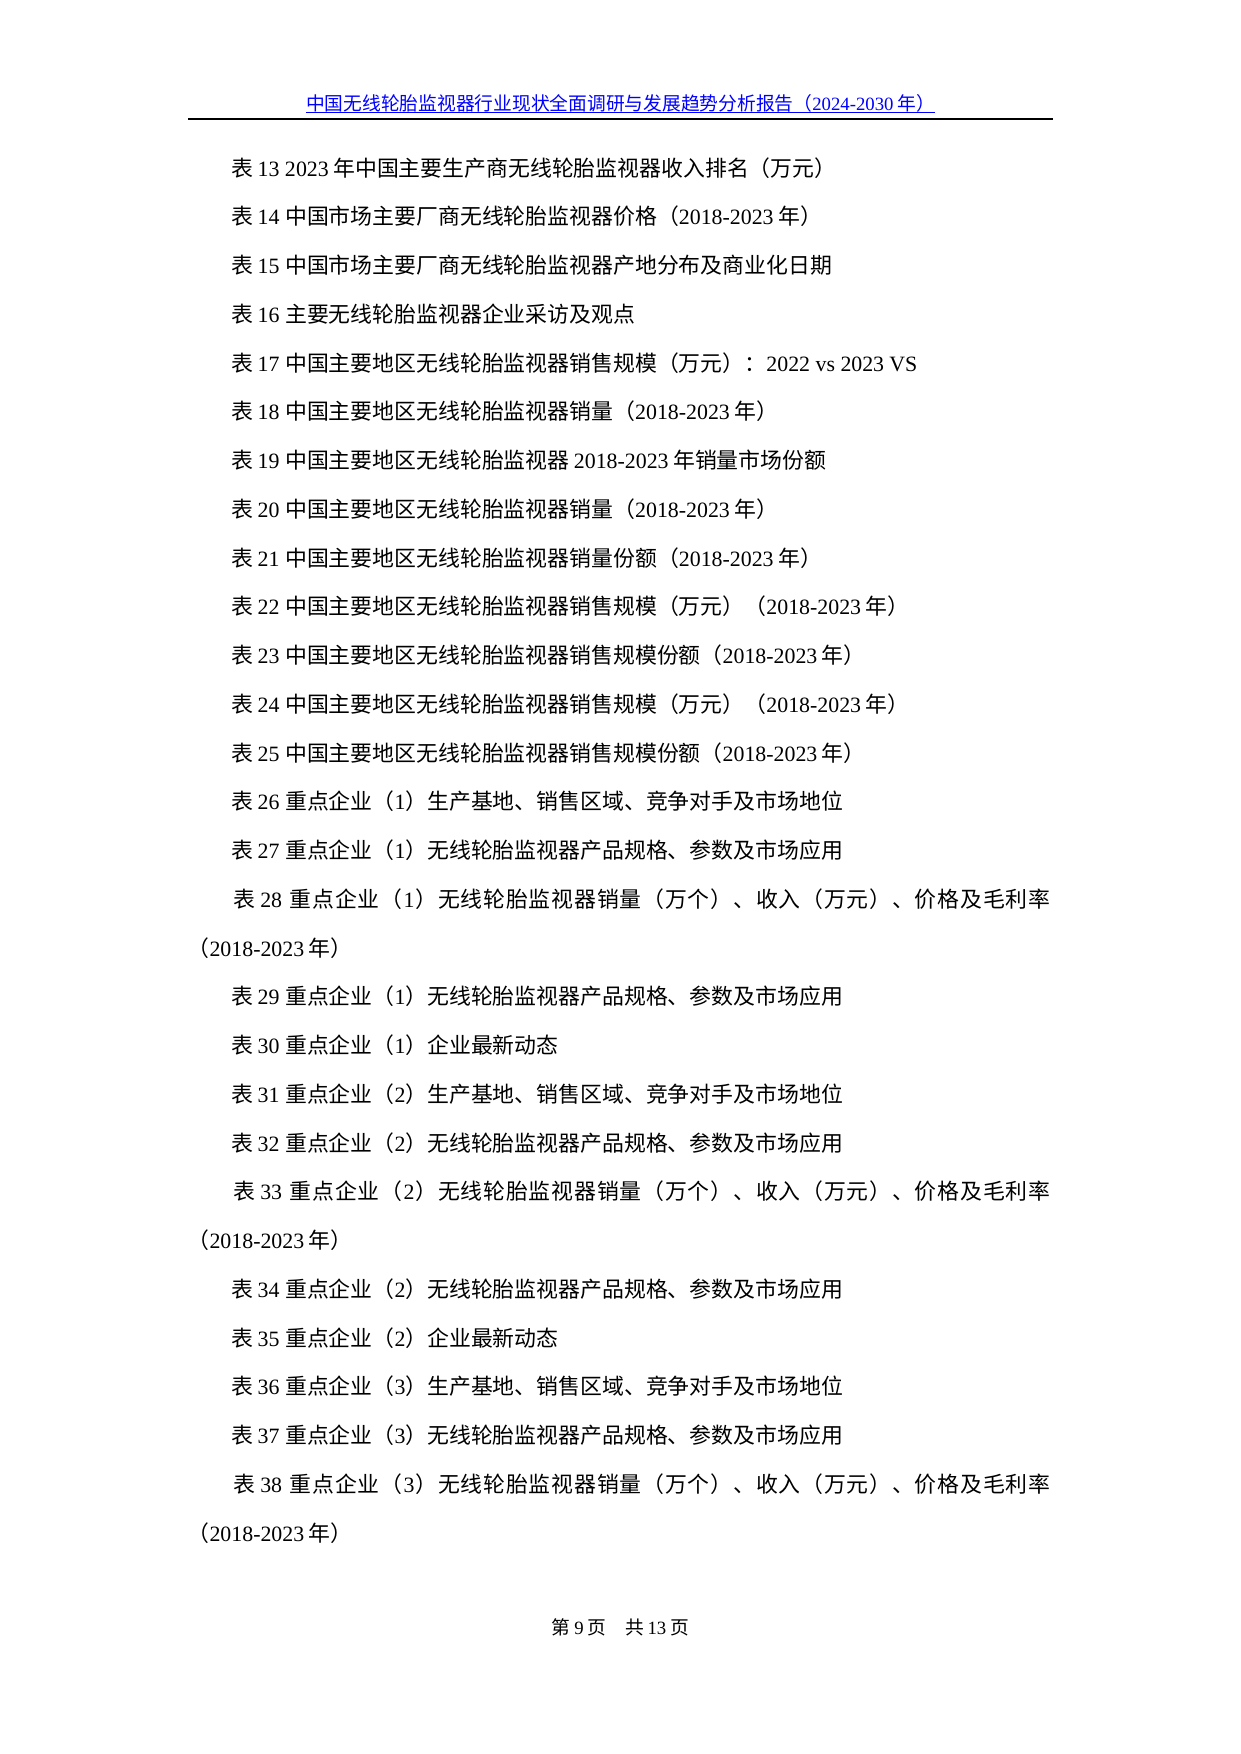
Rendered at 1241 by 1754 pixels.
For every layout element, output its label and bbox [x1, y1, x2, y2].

text [187, 150, 1053, 1548]
